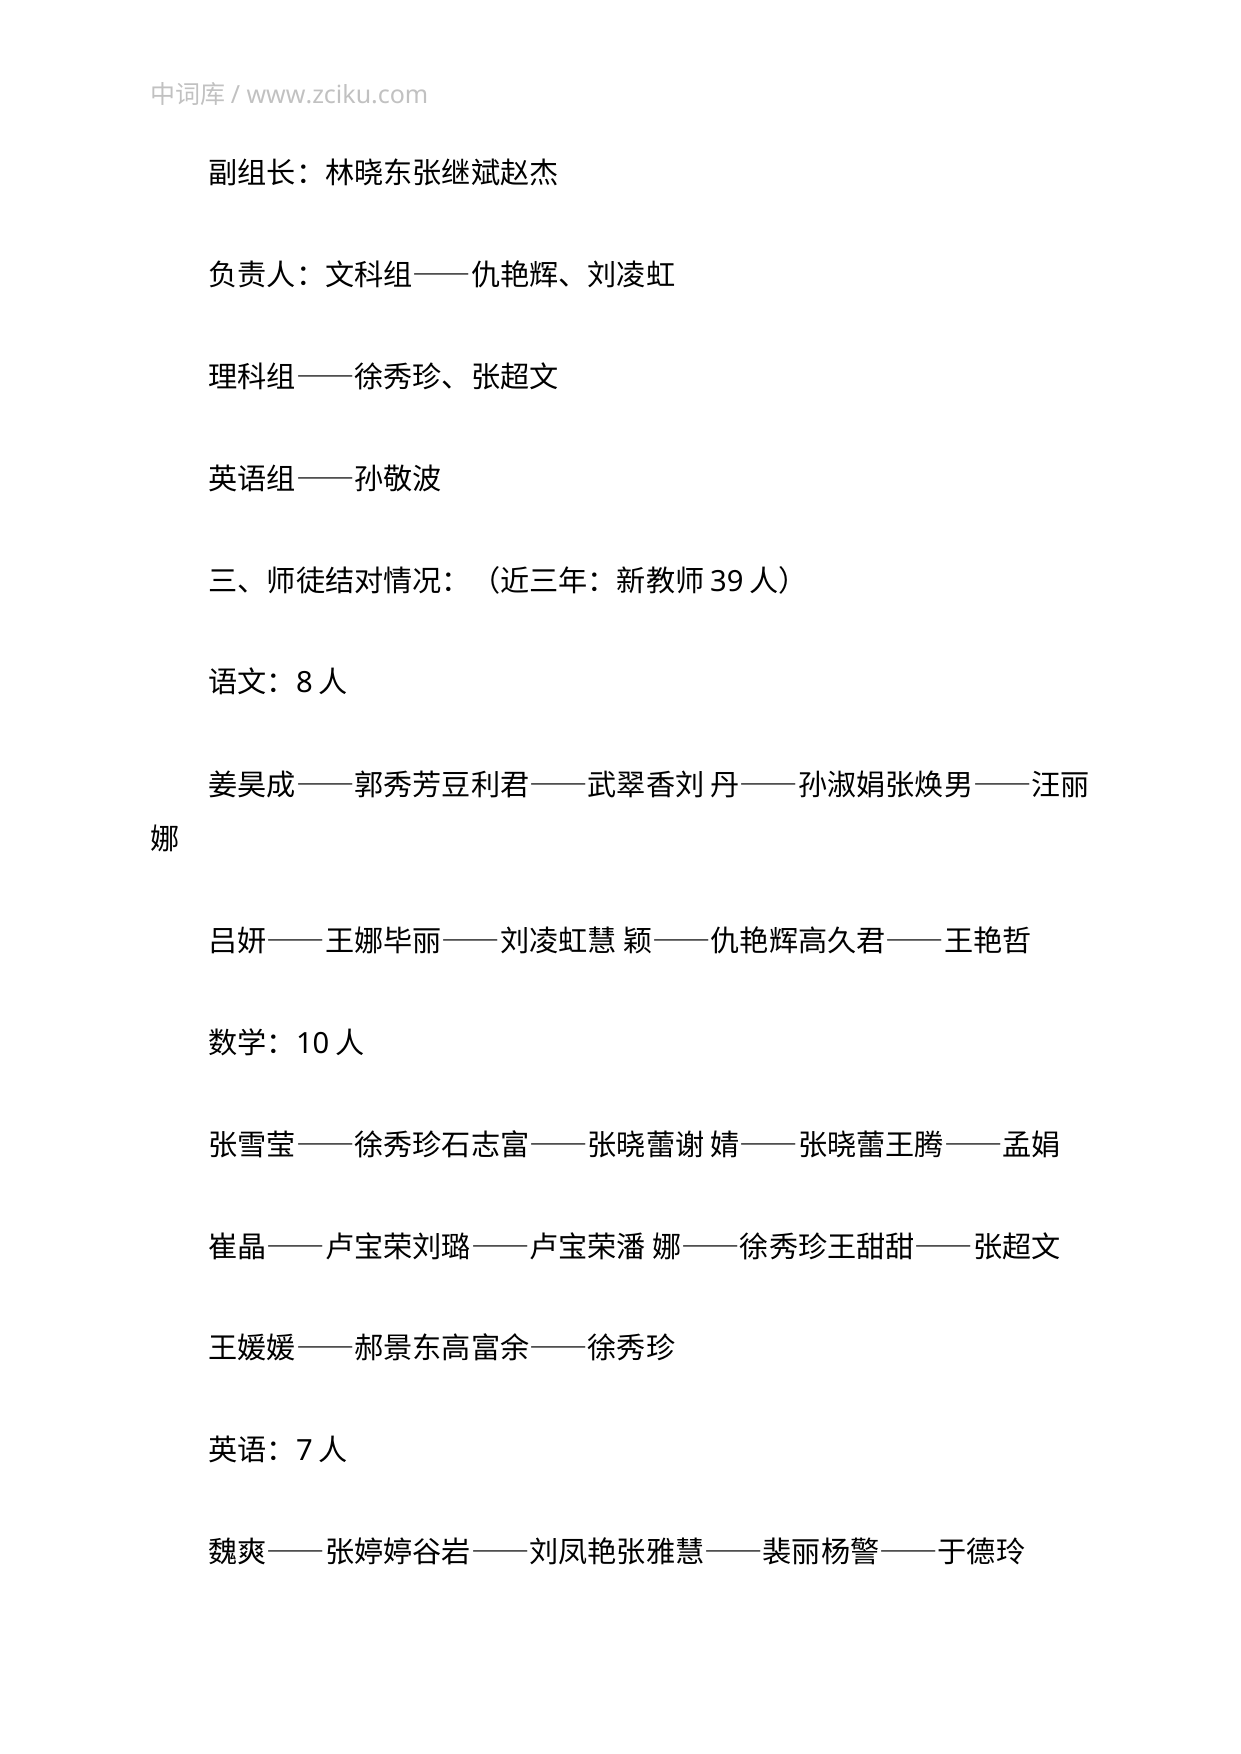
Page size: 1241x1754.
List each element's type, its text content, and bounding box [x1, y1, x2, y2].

text 英语：7人 [150, 1427, 1090, 1469]
text 负责人：文科组——仇艳辉、刘凌虹 [150, 252, 1090, 294]
text 理科组——徐秀珍、张超文 [150, 353, 1090, 396]
text 三、师徒结对情况：（近三年：新教师39人） [150, 557, 1090, 599]
text 王媛媛——郝景东高富余——徐秀珍 [150, 1325, 1090, 1367]
text 姜昊成——郭秀芳豆利君——武翠香刘 丹——孙淑娟张焕男——汪丽娜 [150, 761, 1090, 858]
text 魏爽——张婷婷谷岩——刘凤艳张雅慧——裴丽杨警——于德玲 [150, 1529, 1090, 1571]
text 崔晶——卢宝荣刘璐——卢宝荣潘 娜——徐秀珍王甜甜——张超文 [150, 1223, 1090, 1266]
text 语文：8人 [150, 659, 1090, 701]
text 英语组——孙敬波 [150, 455, 1090, 498]
text 张雪莹——徐秀珍石志富——张晓蕾谢 婧——张晓蕾王腾——孟娟 [150, 1121, 1090, 1164]
text 副组长：林晓东张继斌赵杰 [150, 150, 1090, 192]
text 数学：10人 [150, 1019, 1090, 1062]
text 吕妍——王娜毕丽——刘凌虹慧 颖——仇艳辉高久君——王艳哲 [150, 918, 1090, 960]
